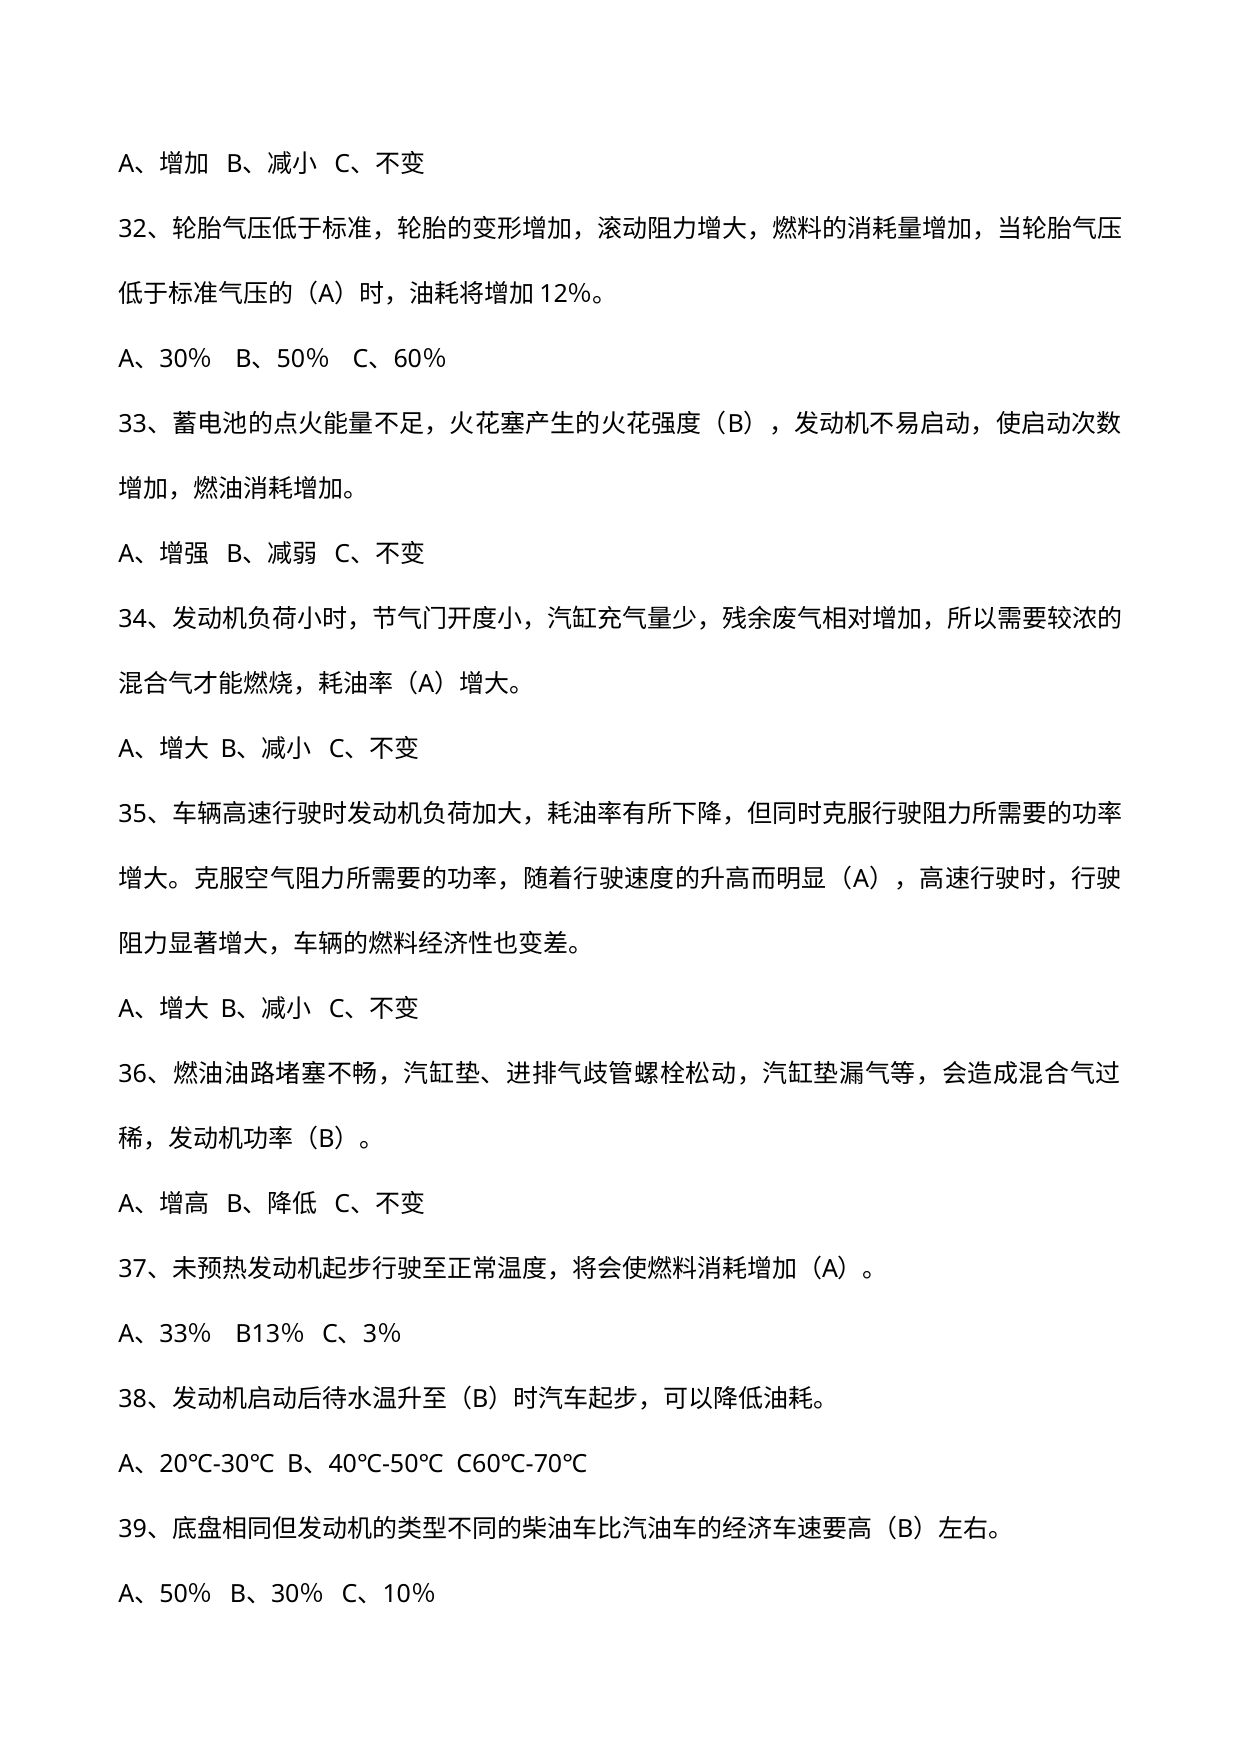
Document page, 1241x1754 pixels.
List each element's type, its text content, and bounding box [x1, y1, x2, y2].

text 38、发动机启动后待水温升至（B）时汽车起步，可以降低油耗。 [118, 1364, 1122, 1429]
text A、增大 B、减小 C、不变 [118, 974, 1122, 1039]
text A、50％ B、30％ C、10％ [118, 1559, 1122, 1624]
text 35、车辆高速行驶时发动机负荷加大，耗油率有所下降，但同时克服行驶阻力所需要的功率增大。克服空气阻力所需要的功率，随着行驶速度的升高而明显（A），高速行驶时，行驶阻力显著增大，车辆的燃料经济性也变差。 [118, 779, 1122, 974]
text 37、未预热发动机起步行驶至正常温度，将会使燃料消耗增加（A）。 [118, 1234, 1122, 1299]
text A、增强 B、减弱 C、不变 [118, 519, 1122, 584]
text 32、轮胎气压低于标准，轮胎的变形增加，滚动阻力增大，燃料的消耗量增加，当轮胎气压低于标准气压的（A）时，油耗将增加12％。 [118, 194, 1122, 324]
text A、增大 B、减小 C、不变 [118, 714, 1122, 779]
text 36、燃油油路堵塞不畅，汽缸垫、进排气歧管螺栓松动，汽缸垫漏气等，会造成混合气过稀，发动机功率（B）。 [118, 1039, 1122, 1169]
text A、增加 B、减小 C、不变 [118, 129, 1122, 194]
text A、33％ B13％ C、3％ [118, 1299, 1122, 1364]
text 39、底盘相同但发动机的类型不同的柴油车比汽油车的经济车速要高（B）左右。 [118, 1494, 1122, 1559]
text 33、蓄电池的点火能量不足，火花塞产生的火花强度（B），发动机不易启动，使启动次数增加，燃油消耗增加。 [118, 389, 1122, 519]
text A、增高 B、降低 C、不变 [118, 1169, 1122, 1234]
text A、20℃-30℃ B、40℃-50℃ C60℃-70℃ [118, 1429, 1122, 1494]
text 34、发动机负荷小时，节气门开度小，汽缸充气量少，残余废气相对增加，所以需要较浓的混合气才能燃烧，耗油率（A）增大。 [118, 584, 1122, 714]
text A、30％ B、50％ C、60％ [118, 324, 1122, 389]
